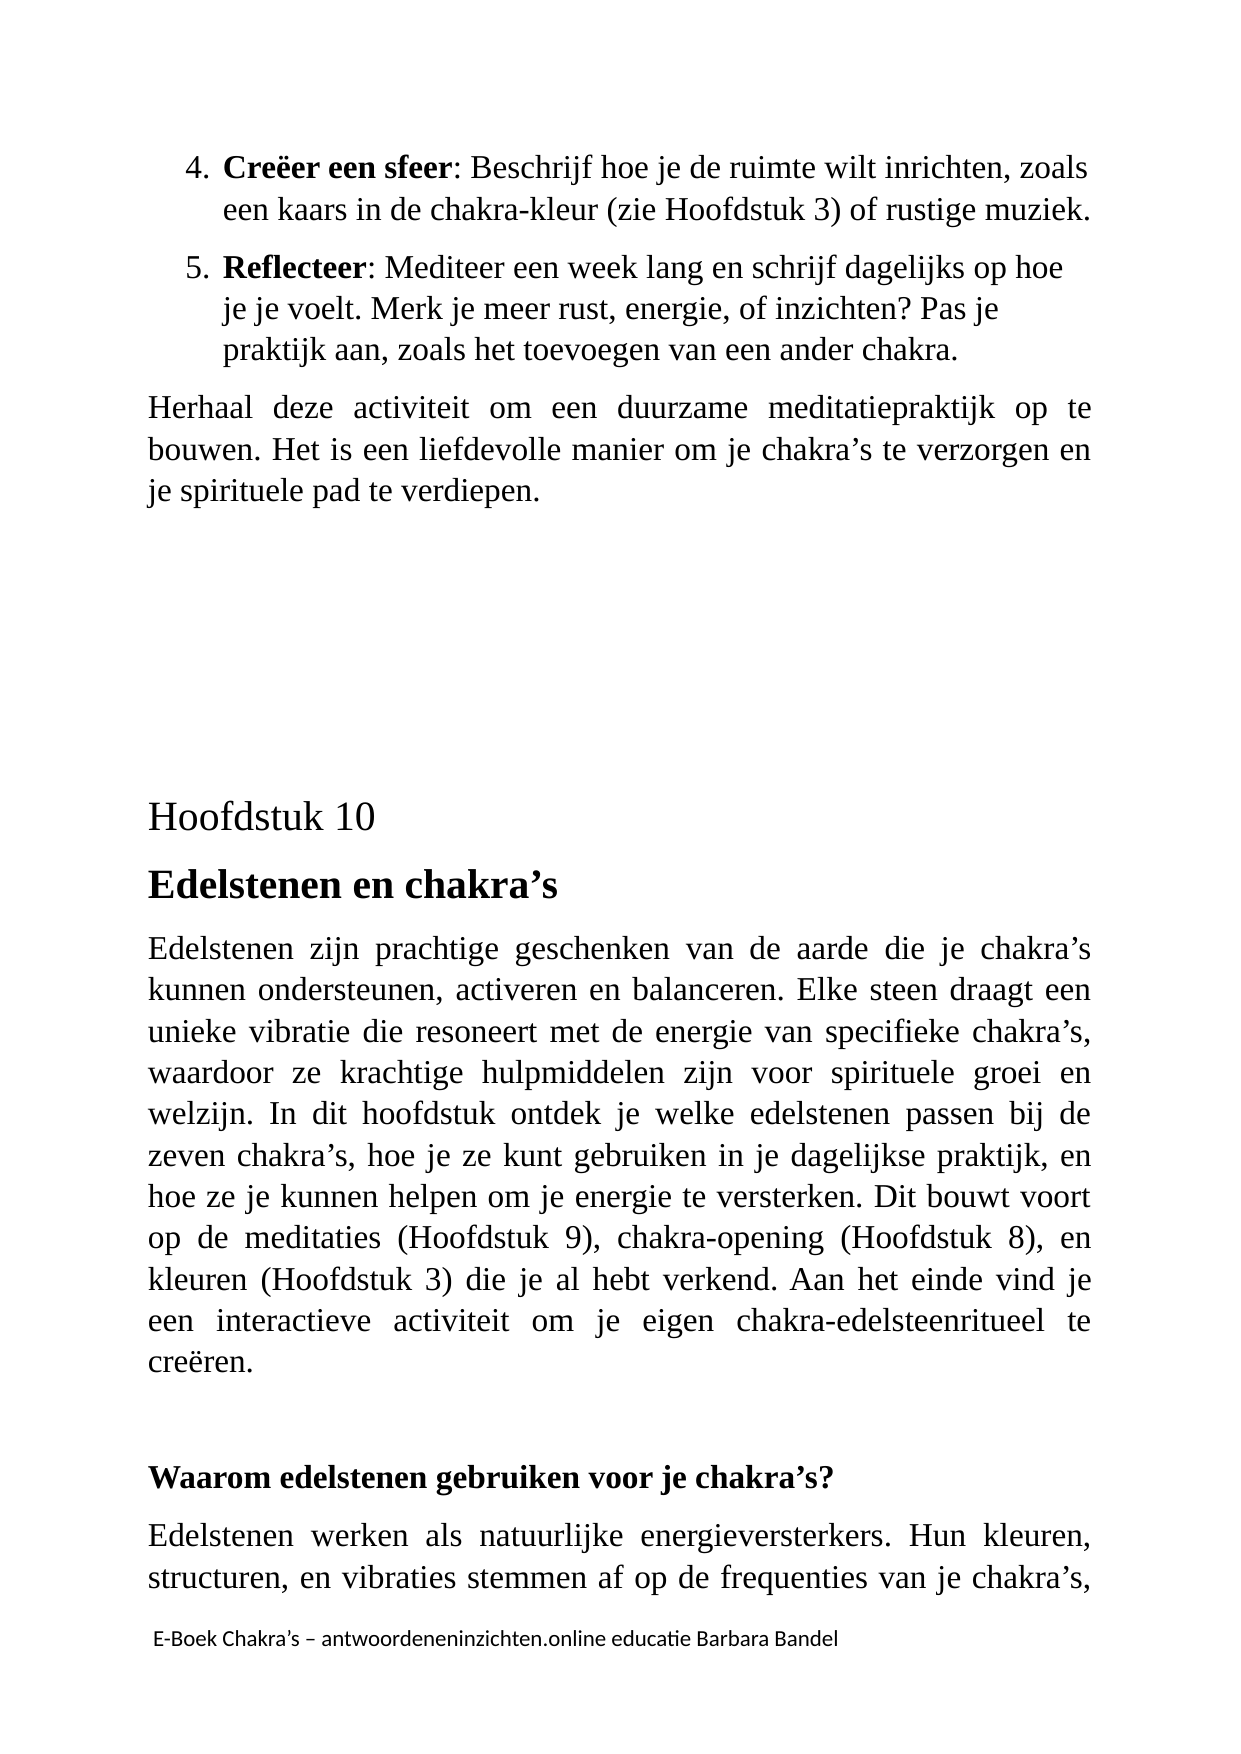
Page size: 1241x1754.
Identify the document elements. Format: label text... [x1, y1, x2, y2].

text Edelstenen zijn prachtige geschenken van de aarde die je chakra’s kunnen ondersteunen, activeren en balanceren. Elke steen draagt een unieke vibratie die resoneert met de energie van specifieke chakra’s, waardoor ze krachtige hulpmiddelen zijn voor spirituele groei en welzijn. In dit hoofdstuk ontdek je welke edelstenen passen bij de zeven chakra’s, hoe je ze kunt gebruiken in je dagelijkse praktijk, en hoe ze je kunnen helpen om je energie te versterken. Dit bouwt voort op de meditaties (Hoofdstuk 9), chakra-opening (Hoofdstuk 8), en kleuren (Hoofdstuk 3) die je al hebt verkend. Aan het einde vind je een interactieve activiteit om je eigen chakra-edelsteenritueel te creëren. [148, 928, 1093, 1380]
text Herhaal deze activiteit om een duurzame meditatiepraktijk op te bouwen. Het is een liefdevolle manier om je chakra’s te verzorgen en je spirituele pad te verdiepen. [148, 388, 1093, 509]
text Edelstenen en chakra’s [148, 860, 1093, 908]
text Hoofdstuk 10 [148, 791, 1093, 839]
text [148, 1516, 1093, 1595]
list Reflecteer: Mediteer een week lang en schrijf dagelijks op hoe je je voelt. Merk je meer rust, energie, of inzichten? Pas je praktijk aan, zoals het toevoegen van een ander chakra. [185, 247, 1093, 368]
list Creëer een sfeer: Beschrijf hoe je de ruimte wilt inrichten, zoals een kaars in de chakra-kleur (zie Hoofdstuk 3) of rustige muziek. [185, 148, 1093, 227]
text Waarom edelstenen gebruiken voor je chakra’s? [148, 1458, 1093, 1496]
